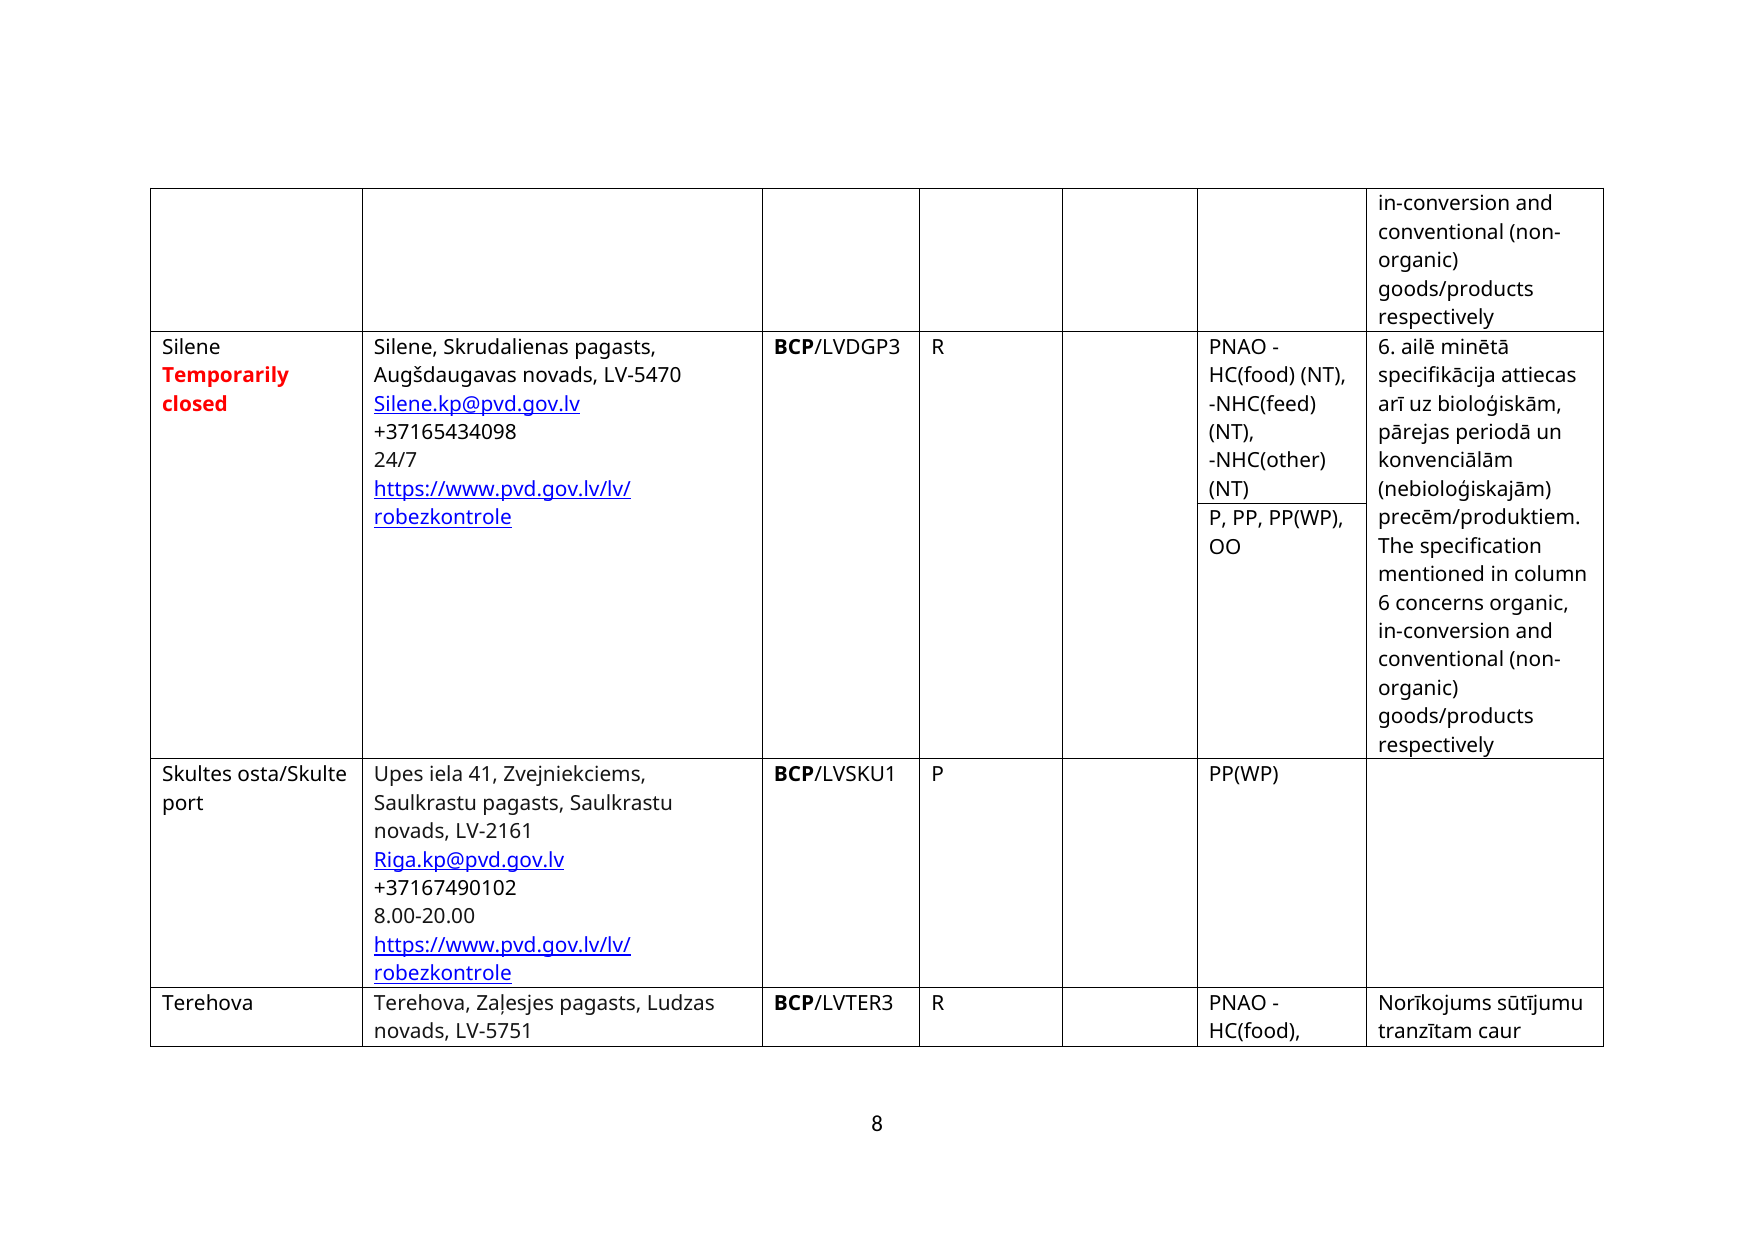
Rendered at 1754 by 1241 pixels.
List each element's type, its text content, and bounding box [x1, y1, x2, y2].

table_cell [1063, 332, 1197, 758]
table_cell BCP/LVTER3 [763, 988, 919, 1046]
table_cell Upes iela 41, Zvejniekciems, Saulkrastu pagasts, Saulkrastu novads, LV-2161 Riga.kp@pvd.gov.lv +37167490102 8.00-20.00 https://www.pvd.gov.lv/lv/robezkontrole [363, 759, 762, 987]
table_cell PP(WP) [1198, 759, 1366, 987]
table_cell [1367, 759, 1603, 987]
table_cell [1063, 759, 1197, 987]
table_cell [1063, 988, 1197, 1046]
table_cell Skultes osta/Skulte port [151, 759, 362, 987]
table_cell Terehova [151, 988, 362, 1046]
table_cell P [920, 759, 1062, 987]
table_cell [363, 988, 762, 1046]
table_cell P, PP, PP(WP), OO [1198, 504, 1366, 758]
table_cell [1198, 988, 1366, 1046]
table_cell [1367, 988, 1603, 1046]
table_cell R [920, 332, 1062, 758]
table_cell R [920, 988, 1062, 1046]
table_cell BCP/LVDGP3 [763, 332, 919, 758]
table_cell BCP/LVSKU1 [763, 759, 919, 987]
table_cell 6. ailē minētā specifikācija attiecas arī uz bioloģiskām, pārejas periodā un konvenciālām (nebioloģiskajām) precēm/produktiem. The specification mentioned in column 6 concerns organic, in-conversion and conventional (non-organic) goods/products respectively [1367, 332, 1603, 758]
table_cell PNAO -HC(food) (NT), -NHC(feed) (NT), -NHC(other) (NT) [1198, 332, 1366, 502]
table_cell Silene, Skrudalienas pagasts, Augšdaugavas novads, LV-5470 Silene.kp@pvd.gov.lv +37165434098 24/7 https://www.pvd.gov.lv/lv/robezkontrole [363, 332, 762, 758]
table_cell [1198, 189, 1366, 331]
table_cell Silene Temporarily closed [151, 332, 362, 758]
